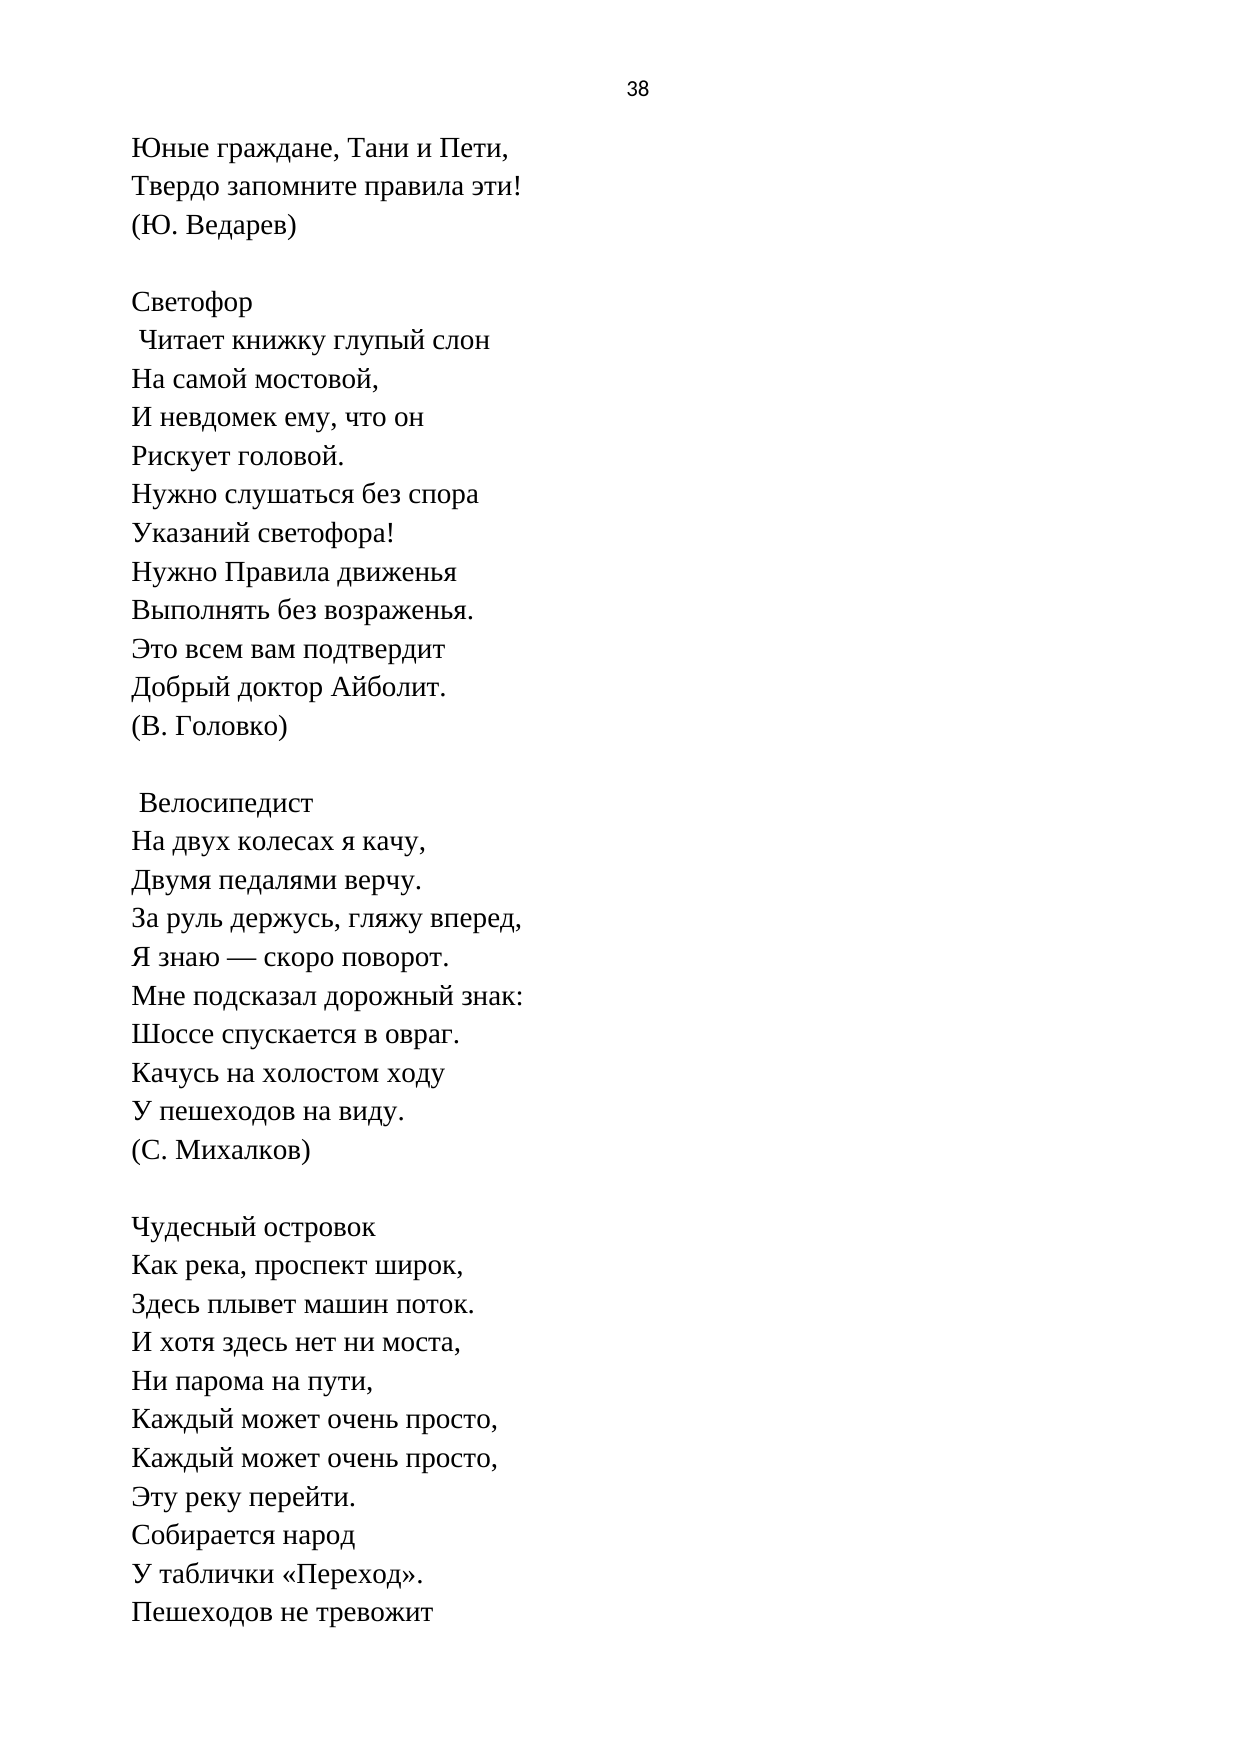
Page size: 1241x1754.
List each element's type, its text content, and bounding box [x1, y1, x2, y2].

text Светофор [131, 284, 1144, 317]
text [131, 130, 1144, 240]
text Велосипедист [131, 785, 1144, 818]
text На двух колесах я качу, Двумя педалями верчу. За руль держусь, гляжу вперед, Я знаю — скоро поворот. Мне подсказал дорожный знак: Шоссе спускается в овраг. Качусь на холостом ходу У пешеходов на виду. (С. Михалков) [131, 823, 1144, 1165]
text Читает книжку глупый слон На самой мостовой, И невдомек ему, что он Рискует головой. Нужно слушаться без спора Указаний светофора! Нужно Правила движенья Выполнять без возраженья. Это всем вам подтвердит Добрый доктор Айболит. (В. Головко) [131, 322, 1144, 741]
text Чудесный островок [131, 1209, 1144, 1242]
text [131, 1247, 1144, 1628]
